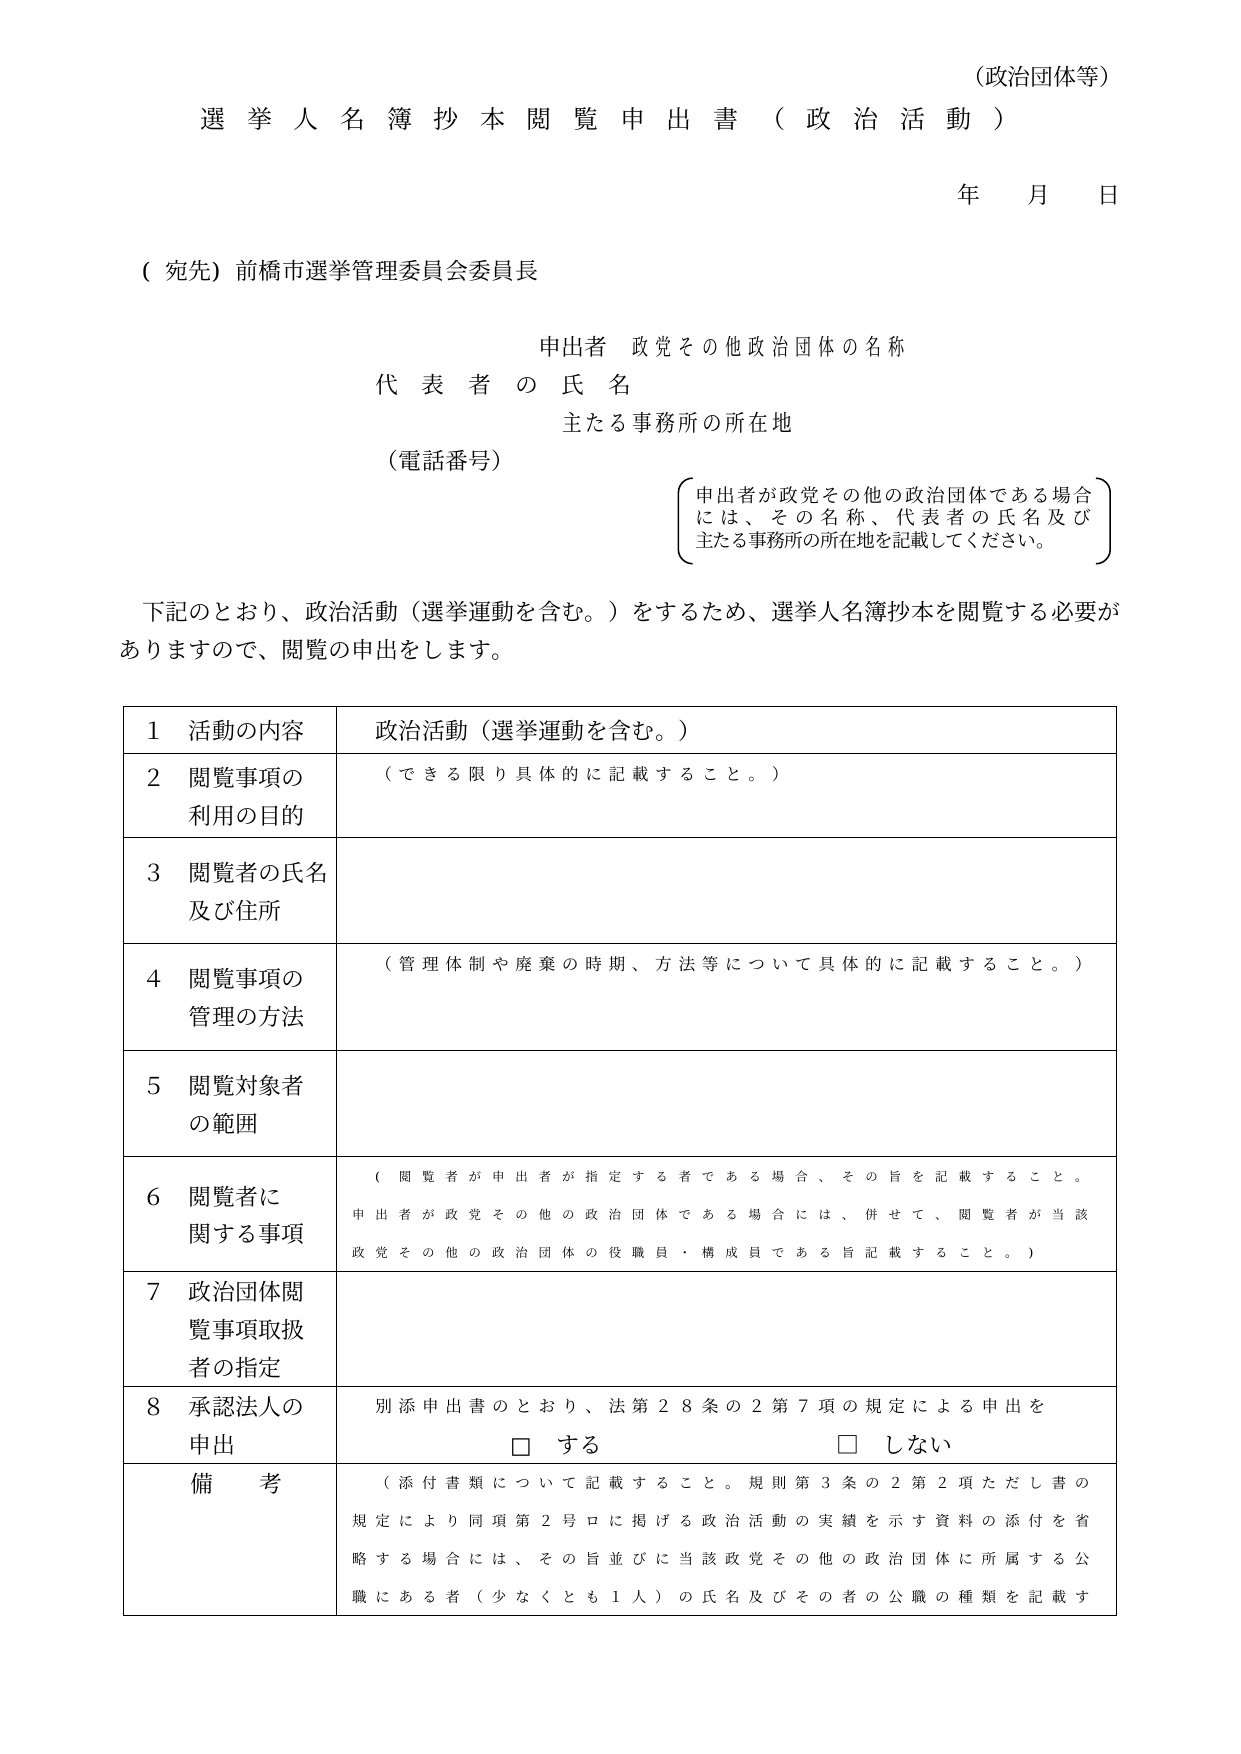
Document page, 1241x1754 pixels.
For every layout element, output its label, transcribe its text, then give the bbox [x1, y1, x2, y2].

table_header 政治活動（選挙運動を含む。） [337, 707, 1116, 753]
table_cell ５ 閲覧対象者 の範囲 [124, 1051, 336, 1156]
text (宛先)前橋市選挙管理委員会委員長 [118, 251, 1122, 289]
table_cell (閲覧者が申出者が指定する者である場合、その旨を記載すること。申出者が政党その他の政治団体である場合には、併せて、閲覧者が当該政党その他の政治団体の役職員・構成員である旨記載すること。) [337, 1157, 1116, 1271]
table_cell ８ 承認法人の 申出 [124, 1387, 336, 1462]
text 選挙人名簿抄本閲覧申出書（政治活動） [118, 99, 1122, 137]
table_cell ７ 政治団体閲 覧事項取扱 者の指定 [124, 1272, 336, 1386]
table_cell ６ 閲覧者に 関する事項 [124, 1157, 336, 1271]
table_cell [337, 1464, 1116, 1615]
table_cell 別添申出書のとおり、法第２８条の２第７項の規定による申出を □ する □ しない [337, 1387, 1116, 1462]
text 申出者 政党その他政治団体の名称 [118, 327, 1122, 364]
table_cell ４ 閲覧事項の 管理の方法 [124, 944, 336, 1050]
table_cell [337, 838, 1116, 943]
text 主たる事務所の所在地 [118, 402, 1122, 440]
table_cell [337, 1272, 1116, 1386]
table_cell ２ 閲覧事項の 利用の目的 [124, 754, 336, 837]
text 代 表 者 の 氏 名 [118, 364, 1122, 402]
text 下記のとおり、政治活動（選挙運動を含む。）をするため、選挙人名簿抄本を閲覧する必要がありますので、閲覧の申出をします。 [118, 592, 1122, 668]
table_cell ３ 閲覧者の氏名 及び住所 [124, 838, 336, 943]
text 年 月 日 [118, 175, 1122, 213]
table_cell 備 考 [124, 1464, 336, 1615]
table_cell （できる限り具体的に記載すること。） [337, 754, 1116, 837]
table_header １ 活動の内容 [124, 707, 336, 753]
table_cell [337, 1051, 1116, 1156]
text （電話番号） [118, 440, 1122, 478]
table_cell （管理体制や廃棄の時期、方法等について具体的に記載すること。） [337, 944, 1116, 1050]
